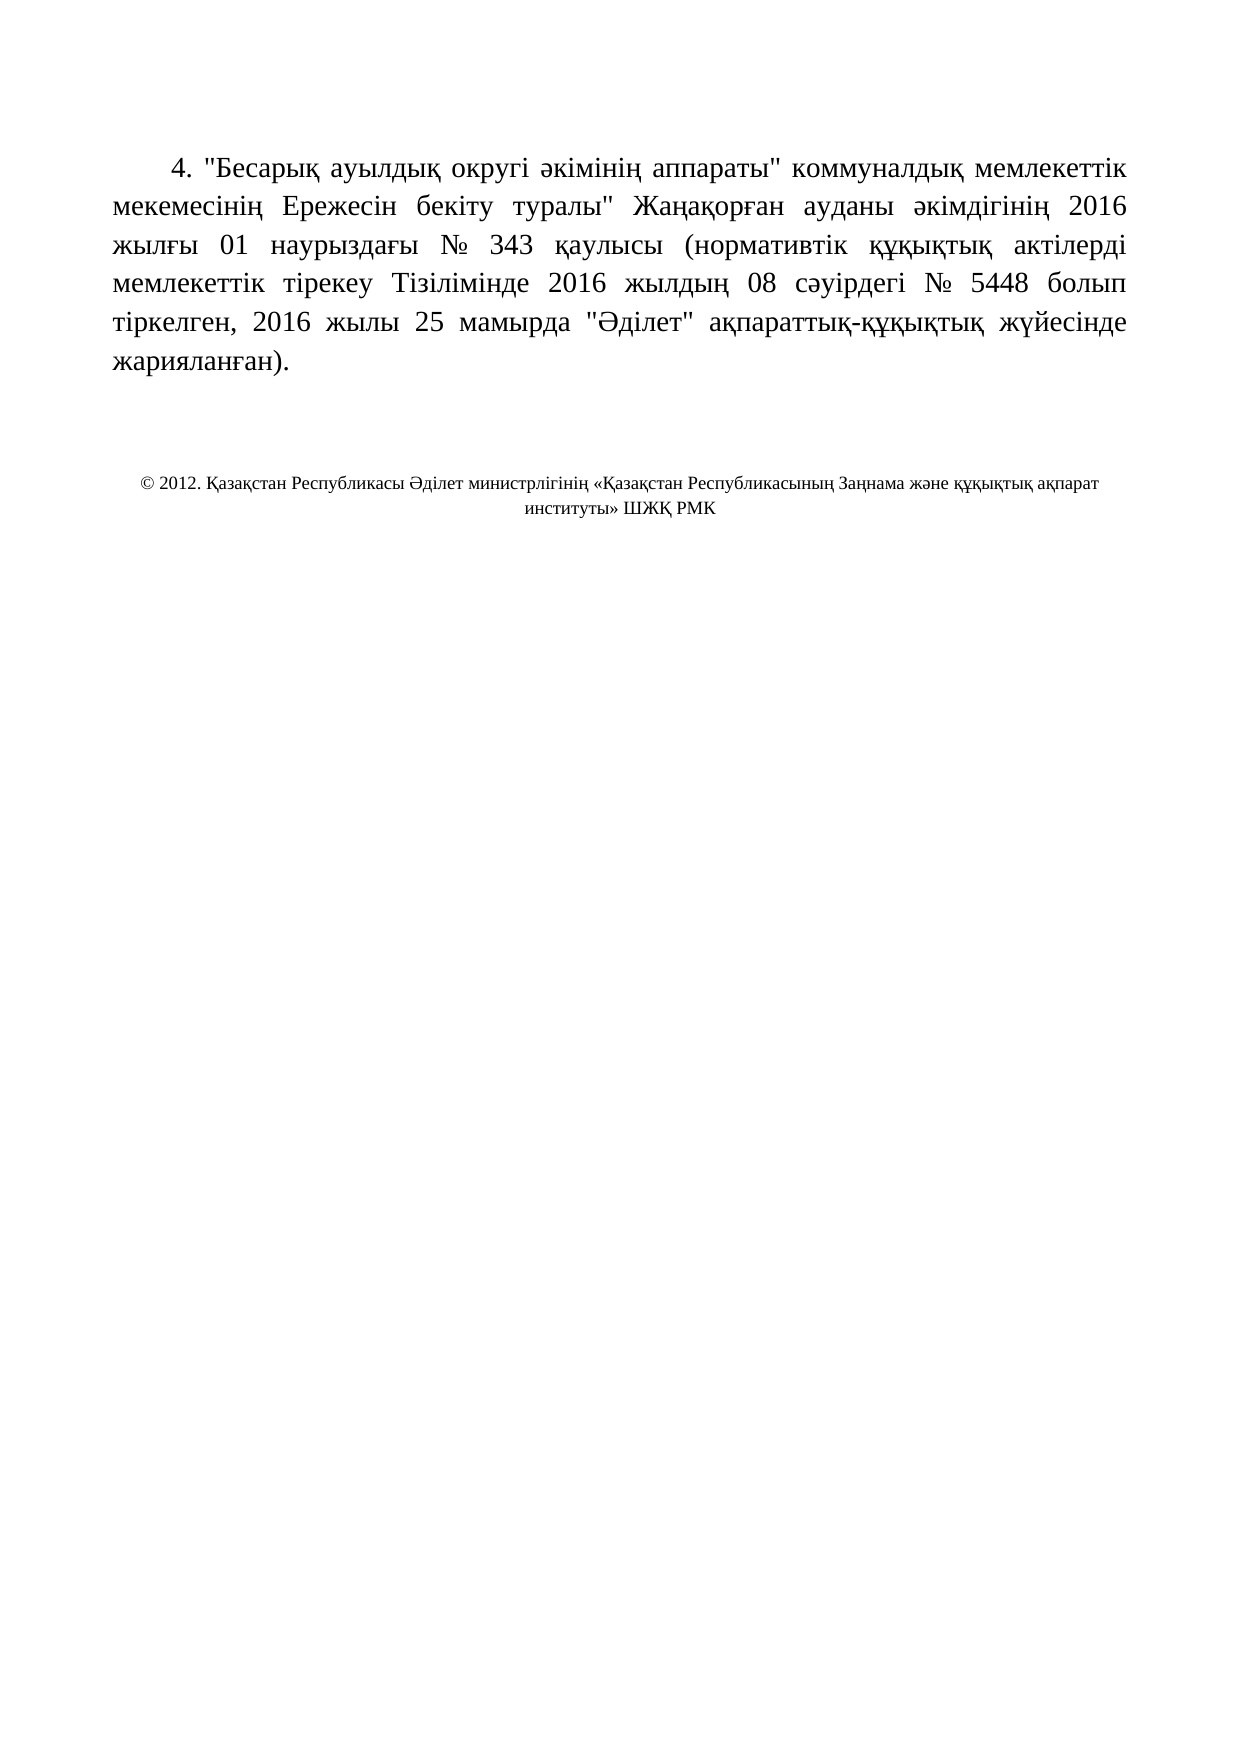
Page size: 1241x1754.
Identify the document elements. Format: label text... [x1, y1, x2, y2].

text 4. "Бесарық ауылдық округі әкімінің аппараты" коммуналдық мемлекеттік мекемесінің Ережесін бекіту туралы" Жаңақорған ауданы әкімдігінің 2016 жылғы 01 наурыздағы № 343 қаулысы (нормативтік құқықтық актілерді мемлекеттік тірекеу Тізілімінде 2016 жылдың 08 сәуірдегі № 5448 болып тіркелген, 2016 жылы 25 мамырда "Әділет" ақпараттық-құқықтық жүйесінде жарияланған). [112, 150, 1128, 376]
text © 2012. Қазақстан Республикасы Әділет министрлігінің «Қазақстан Республикасының Заңнама және құқықтық ақпарат институты» ШЖҚ РМК [112, 472, 1128, 518]
